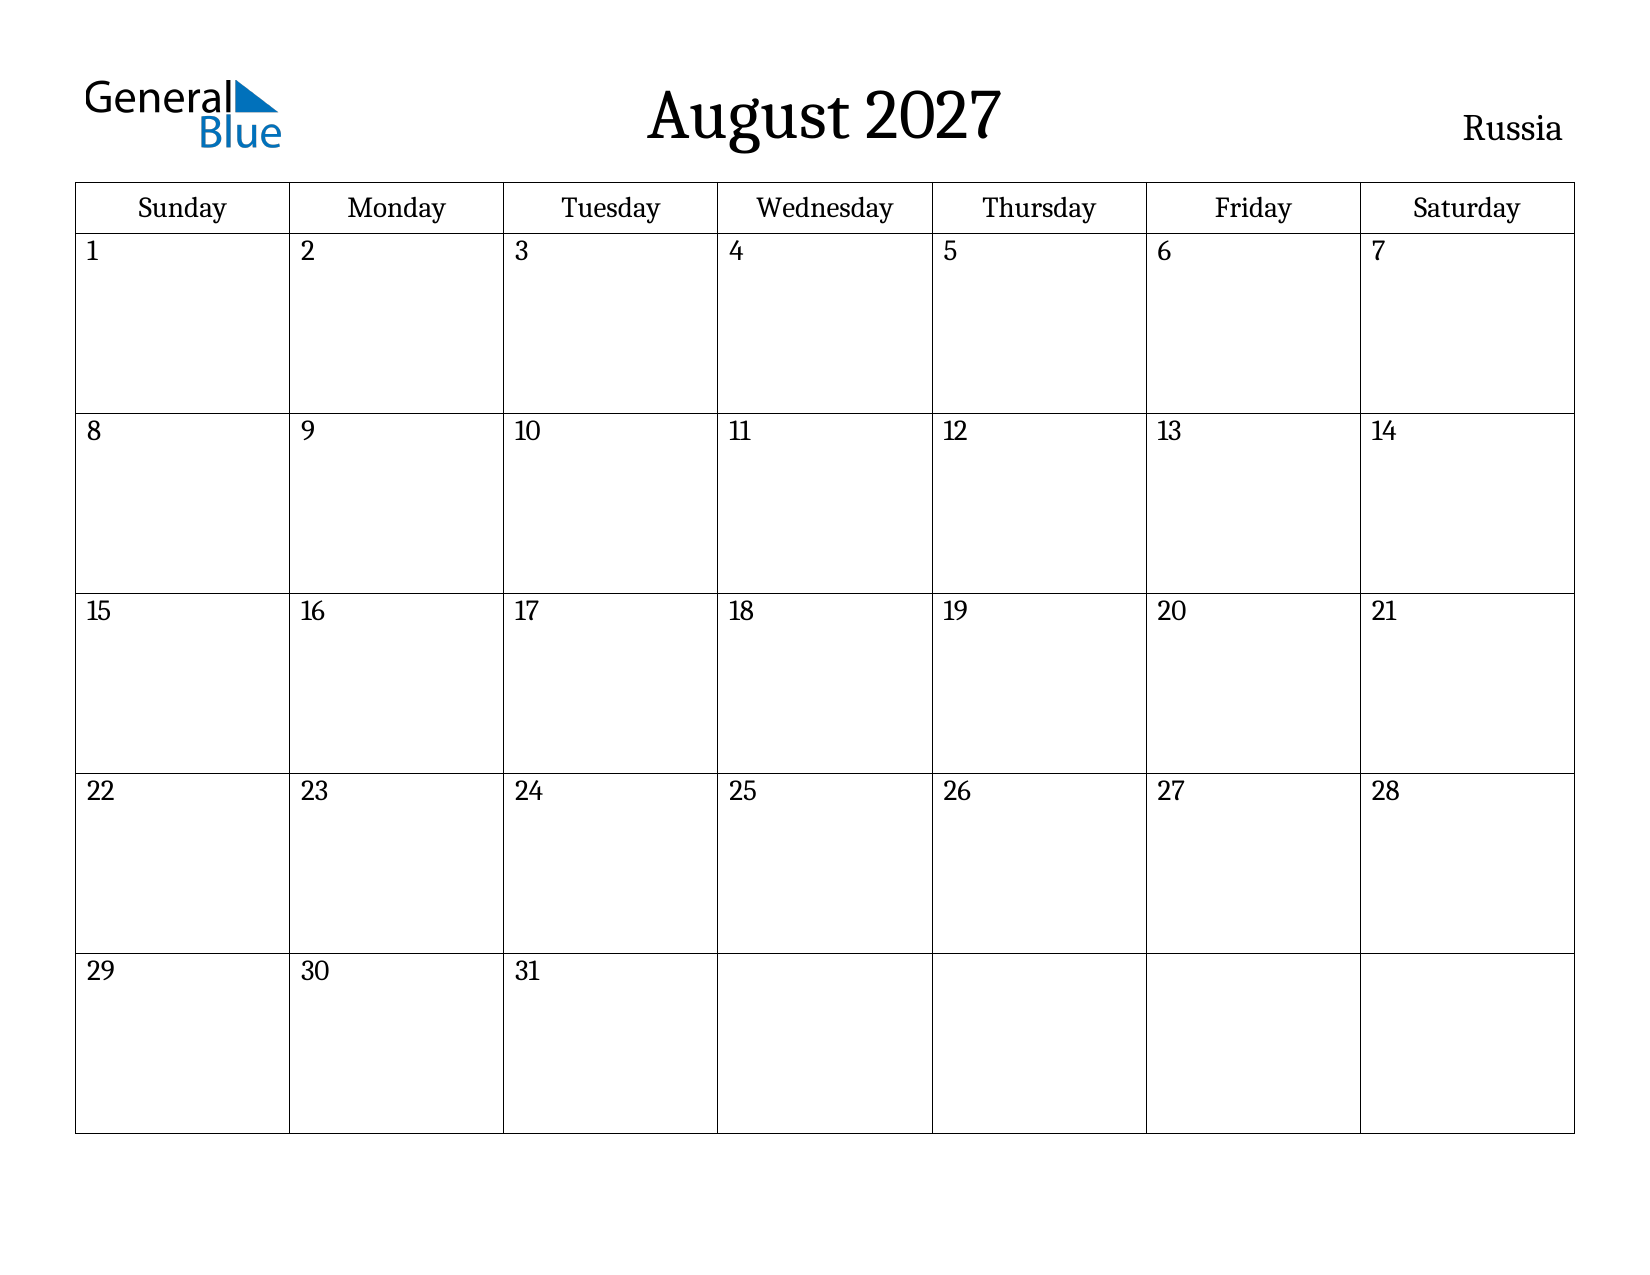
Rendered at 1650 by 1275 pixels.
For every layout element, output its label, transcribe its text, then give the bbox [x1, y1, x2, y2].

table_cell [933, 627, 1146, 773]
table_cell [504, 627, 717, 773]
table_cell [1361, 808, 1574, 953]
table_cell 25 [718, 774, 932, 807]
table_cell 14 [1361, 414, 1574, 447]
table_cell [76, 448, 289, 593]
table_cell 27 [1147, 774, 1360, 807]
table_cell Wednesday [718, 183, 932, 233]
table_cell [933, 808, 1146, 953]
table_cell [1147, 267, 1360, 413]
table_cell [290, 448, 503, 593]
table_cell [718, 808, 932, 953]
table_cell 11 [718, 414, 932, 447]
table_cell 7 [1361, 234, 1574, 267]
table_cell [933, 954, 1146, 987]
table_cell [504, 988, 717, 1133]
table_cell 3 [504, 234, 717, 267]
table_cell 18 [718, 594, 932, 627]
table_cell [933, 448, 1146, 593]
table_cell 6 [1147, 234, 1360, 267]
table_cell Sunday [76, 183, 289, 233]
table_cell 10 [504, 414, 717, 447]
table_cell [1147, 988, 1360, 1133]
table_cell [1147, 954, 1360, 987]
table_cell 13 [1147, 414, 1360, 447]
table_cell 15 [76, 594, 289, 627]
table_cell [718, 448, 932, 593]
table_cell 5 [933, 234, 1146, 267]
table_cell Saturday [1361, 183, 1574, 233]
table_cell [1361, 448, 1574, 593]
table_cell 12 [933, 414, 1146, 447]
table_cell [290, 988, 503, 1133]
table_cell [933, 267, 1146, 413]
table_cell 28 [1361, 774, 1574, 807]
table_cell 22 [76, 774, 289, 807]
table_cell [1147, 627, 1360, 773]
table_cell [290, 808, 503, 953]
table_cell 19 [933, 594, 1146, 627]
table_cell 8 [76, 414, 289, 447]
table_cell [504, 267, 717, 413]
table_header [76, 75, 503, 182]
table_header August 2027 [504, 75, 1146, 182]
table_cell [1361, 954, 1574, 987]
table_cell [76, 627, 289, 773]
table_cell [718, 267, 932, 413]
table_cell [933, 988, 1146, 1133]
table_cell 16 [290, 594, 503, 627]
table_cell 2 [290, 234, 503, 267]
table_cell [290, 267, 503, 413]
table_header Russia [1146, 75, 1574, 182]
table_cell Tuesday [504, 183, 717, 233]
table_cell 20 [1147, 594, 1360, 627]
table_cell 31 [504, 954, 717, 987]
table_cell [718, 988, 932, 1133]
table_cell 21 [1361, 594, 1574, 627]
table_cell 30 [290, 954, 503, 987]
table_cell [1147, 808, 1360, 953]
table_cell [76, 267, 289, 413]
table_cell Thursday [933, 183, 1146, 233]
table_cell 23 [290, 774, 503, 807]
table_cell [718, 954, 932, 987]
table_cell [290, 627, 503, 773]
table_cell Friday [1147, 183, 1360, 233]
table_cell [1361, 988, 1574, 1133]
table_cell [1147, 448, 1360, 593]
table_cell [504, 448, 717, 593]
table_cell 1 [76, 234, 289, 267]
table_cell 17 [504, 594, 717, 627]
table_cell 24 [504, 774, 717, 807]
table_cell 9 [290, 414, 503, 447]
table_cell [76, 808, 289, 953]
table_cell [1361, 267, 1574, 413]
table_cell [1361, 627, 1574, 773]
table_cell Monday [290, 183, 503, 233]
table_cell [718, 627, 932, 773]
table_cell [76, 988, 289, 1133]
table_cell [504, 808, 717, 953]
table_cell 26 [933, 774, 1146, 807]
table_cell 4 [718, 234, 932, 267]
table_cell 29 [76, 954, 289, 987]
picture [86, 80, 281, 148]
